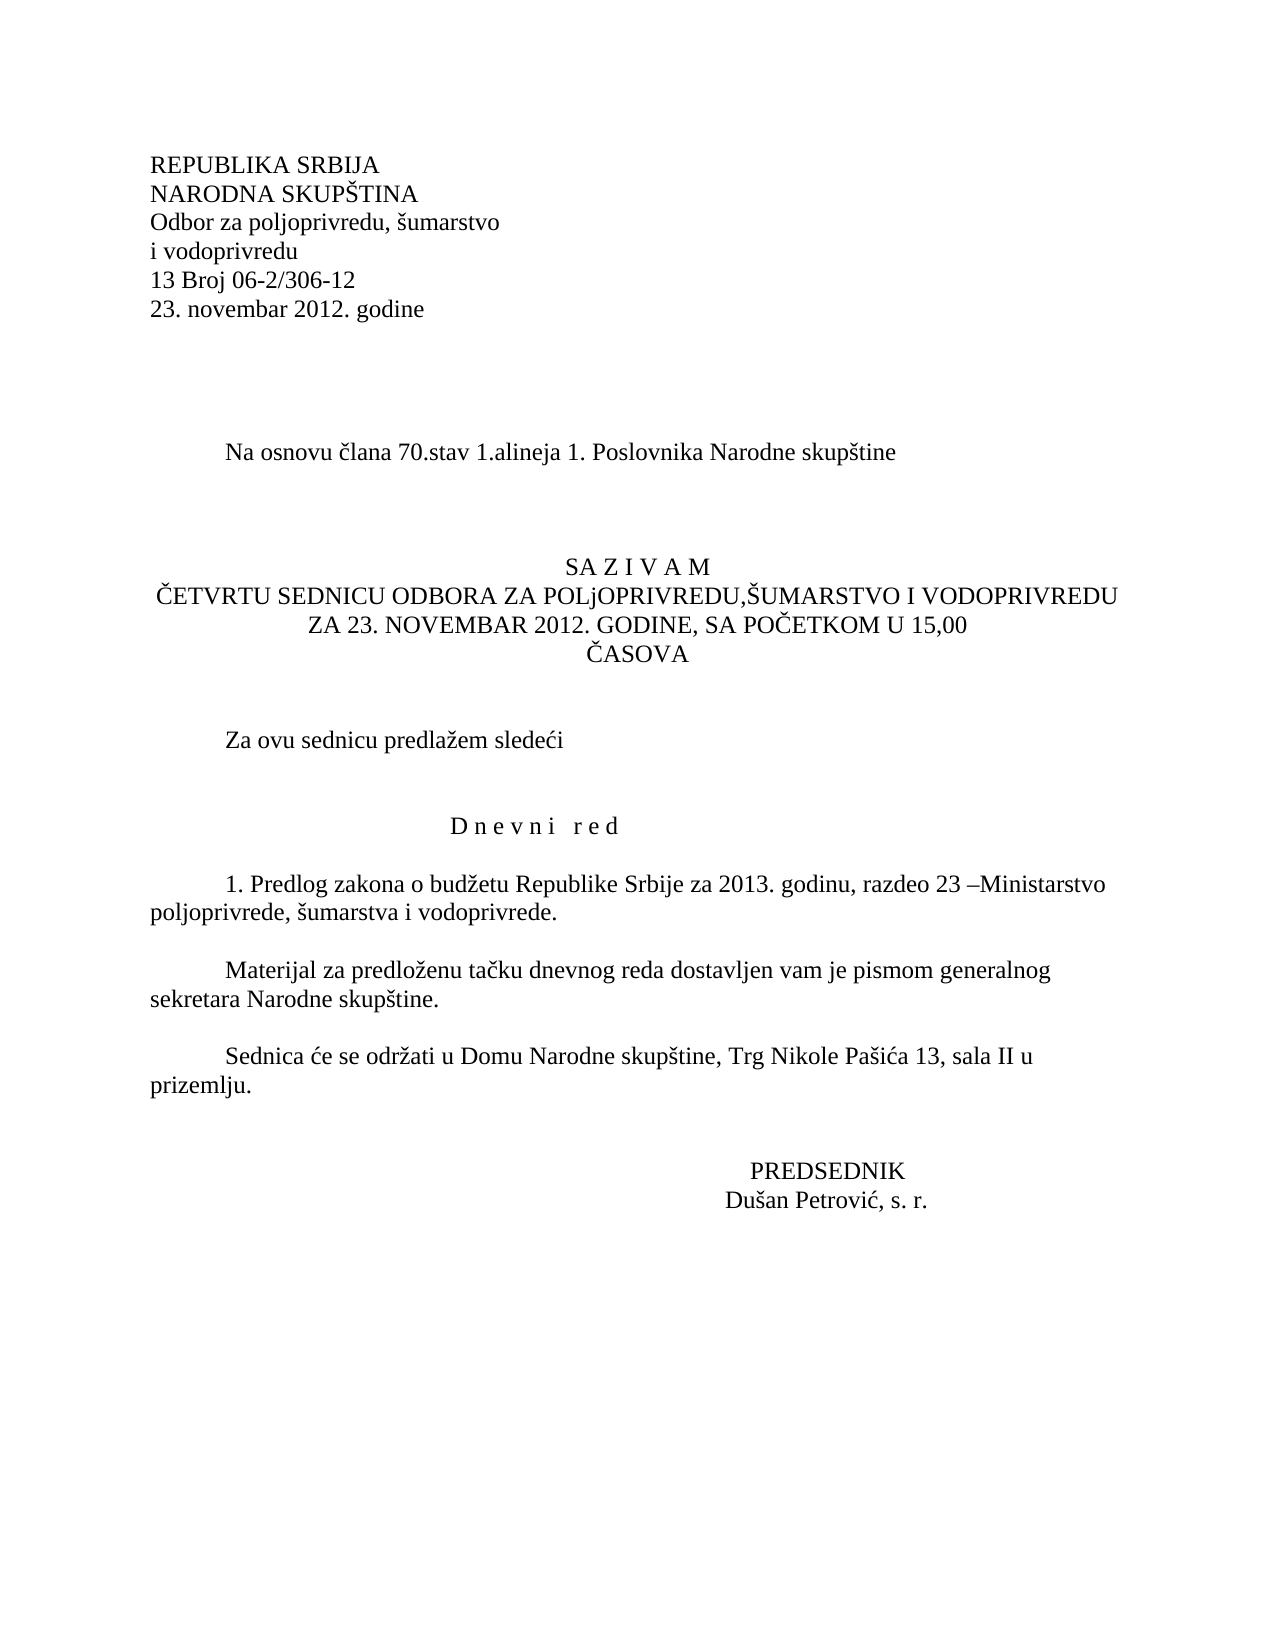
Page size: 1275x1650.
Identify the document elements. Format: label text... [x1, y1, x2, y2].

text Sednica će se održati u Domu Narodne skupštine, Trg Nikole Pašića 13, sala II u prizemlju. [150, 1041, 1125, 1099]
text 13 Broj 06-2/306-12 [150, 265, 1125, 294]
text 1. Predlog zakona o budžetu Republike Srbije za 2013. godinu, razdeo 23 –Ministarstvo poljoprivrede, šumarstva i vodoprivrede. [150, 869, 1125, 926]
text i vodoprivredu [150, 236, 1125, 265]
text D n e v n i r e d [150, 811, 1125, 840]
text 23. novembar 2012. godine [150, 294, 1125, 322]
text Materijal za predloženu tačku dnevnog reda dostavljen vam je pismom generalnog sekretara Narodne skupštine. [150, 955, 1125, 1012]
text Za ovu sednicu predlažem sledeći [150, 725, 1125, 754]
text SA Z I V A M [150, 552, 1125, 581]
text Odbor za poljoprivredu, šumarstvo [150, 207, 1125, 236]
text ČETVRTU SEDNICU ODBORA ZA POLjOPRIVREDU,ŠUMARSTVO I VODOPRIVREDU ZA 23. NOVEMBAR 2012. GODINE, SA POČETKOM U 15,00 [150, 581, 1125, 639]
text Dušan Petrović, s. r. [150, 1185, 1125, 1214]
text NARODNA SKUPŠTINA [150, 179, 1125, 207]
text Na osnovu člana 70.stav 1.alineja 1. Poslovnika Narodne skupštine [150, 437, 1125, 466]
text REPUBLIKA SRBIJA [150, 150, 1125, 179]
text ČASOVA [150, 639, 1125, 667]
text PREDSEDNIK [150, 1156, 1125, 1185]
